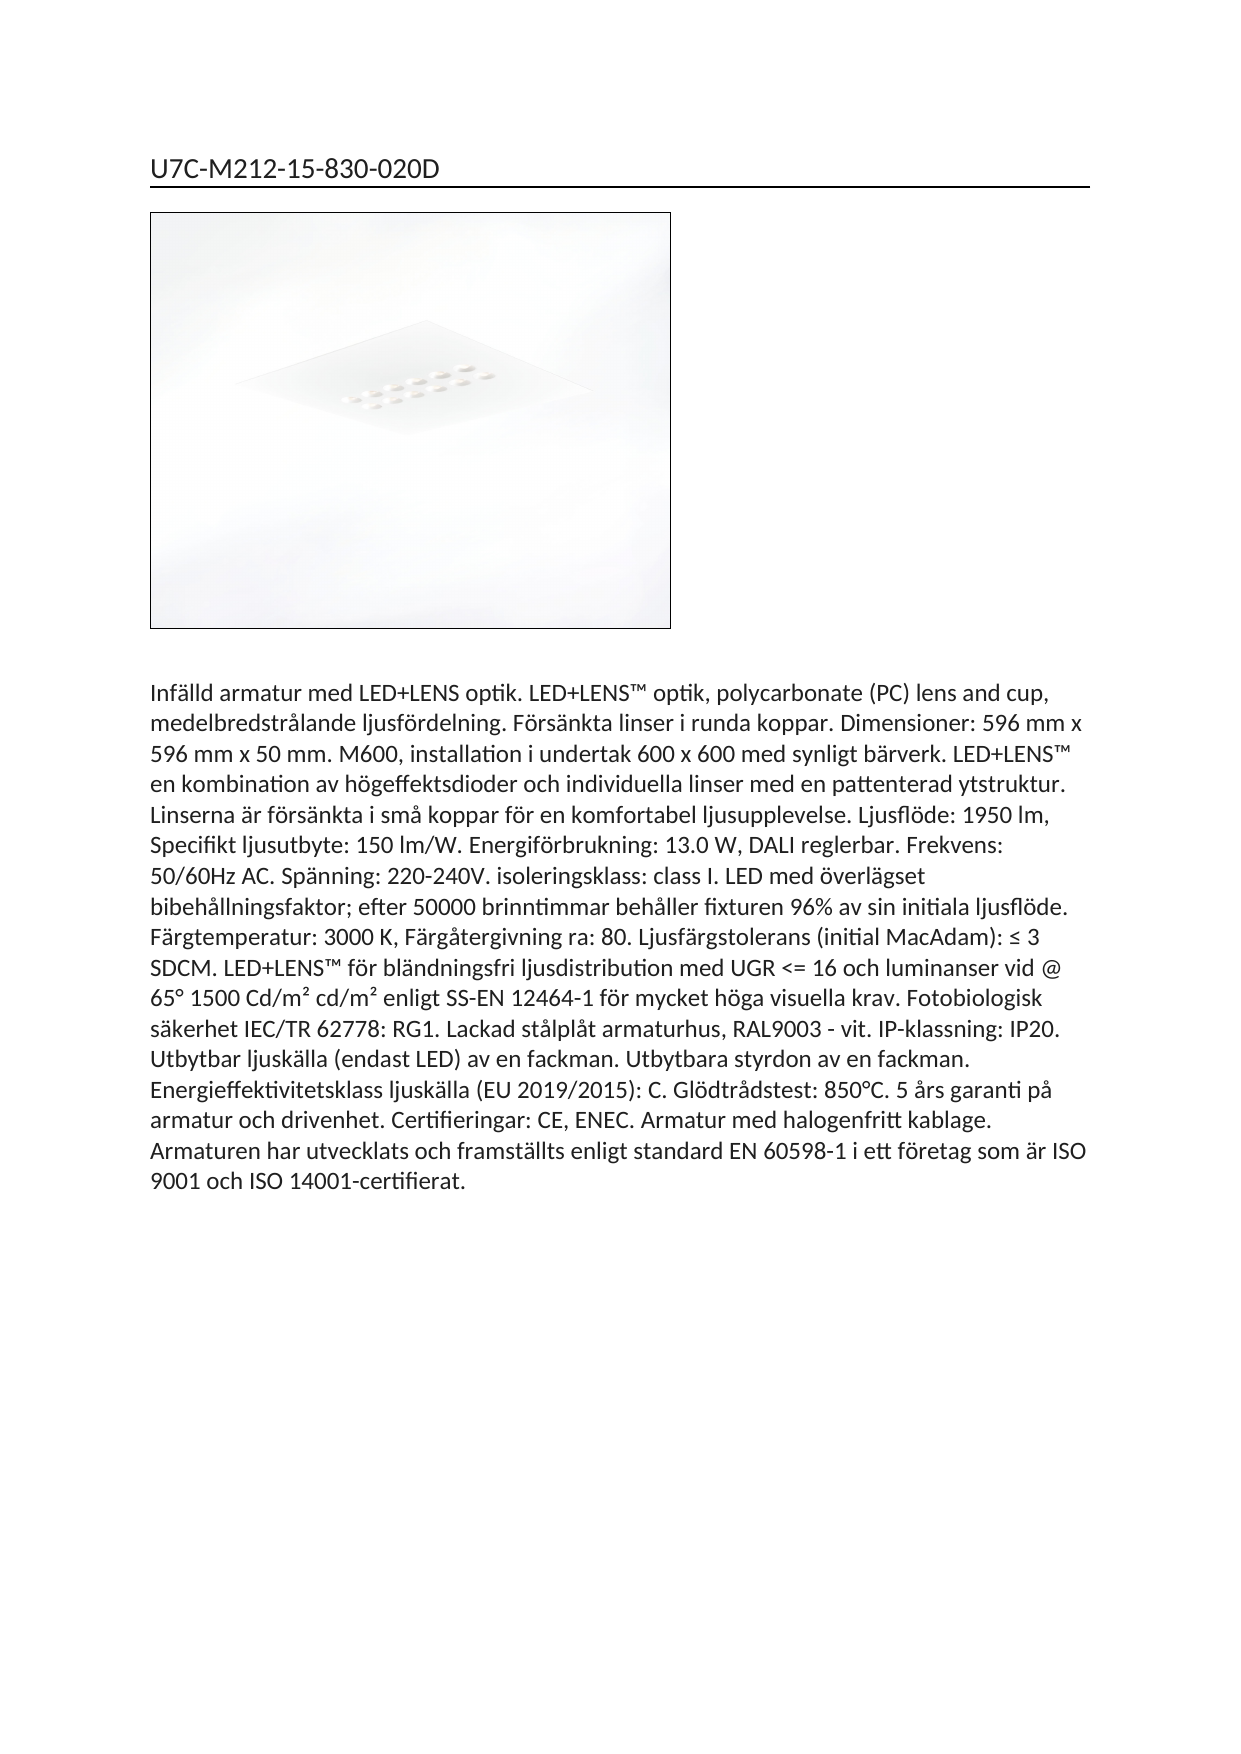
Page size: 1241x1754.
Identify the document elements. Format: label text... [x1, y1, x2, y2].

text Infälld armatur med LED+LENS optik. LED+LENS™ optik, polycarbonate (PC) lens and cup, medelbredstrålande ljusfördelning. Försänkta linser i runda koppar. Dimensioner: 596 mm x 596 mm x 50 mm. M600, installation i undertak 600 x 600 med synligt bärverk. LED+LENS™ en kombination av högeffektsdioder och individuella linser med en pattenterad ytstruktur. Linserna är försänkta i små koppar för en komfortabel ljusupplevelse. Ljusflöde: 1950 lm, Specifikt ljusutbyte: 150 lm/W. Energiförbrukning: 13.0 W, DALI reglerbar. Frekvens: 50/60Hz AC. Spänning: 220-240V. isoleringsklass: class I. LED med överlägset bibehållningsfaktor; efter 50000 brinntimmar behåller fixturen 96% av sin initiala ljusflöde. Färgtemperatur: 3000 K, Färgåtergivning ra: 80. Ljusfärgstolerans (initial MacAdam): ≤ 3 SDCM. LED+LENS™ för bländningsfri ljusdistribution med UGR <= 16 och luminanser vid @ 65° 1500 Cd/m² cd/m² enligt SS-EN 12464-1 för mycket höga visuella krav. Fotobiologisk säkerhet IEC/TR 62778: RG1. Lackad stålplåt armaturhus, RAL9003 - vit. IP-klassning: IP20. Utbytbar ljuskälla (endast LED) av en fackman. Utbytbara styrdon av en fackman. Energieffektivitetsklass ljuskälla (EU 2019/2015): C. Glödtrådstest: 850°C. 5 års garanti på armatur och drivenhet. Certifieringar: CE, ENEC. Armatur med halogenfritt kablage. Armaturen har utvecklats och framställts enligt standard EN 60598-1 i ett företag som är ISO 9001 och ISO 14001-certifierat. [150, 677, 1090, 1196]
text U7C-M212-15-830-020D [150, 150, 1090, 186]
picture [151, 213, 670, 628]
